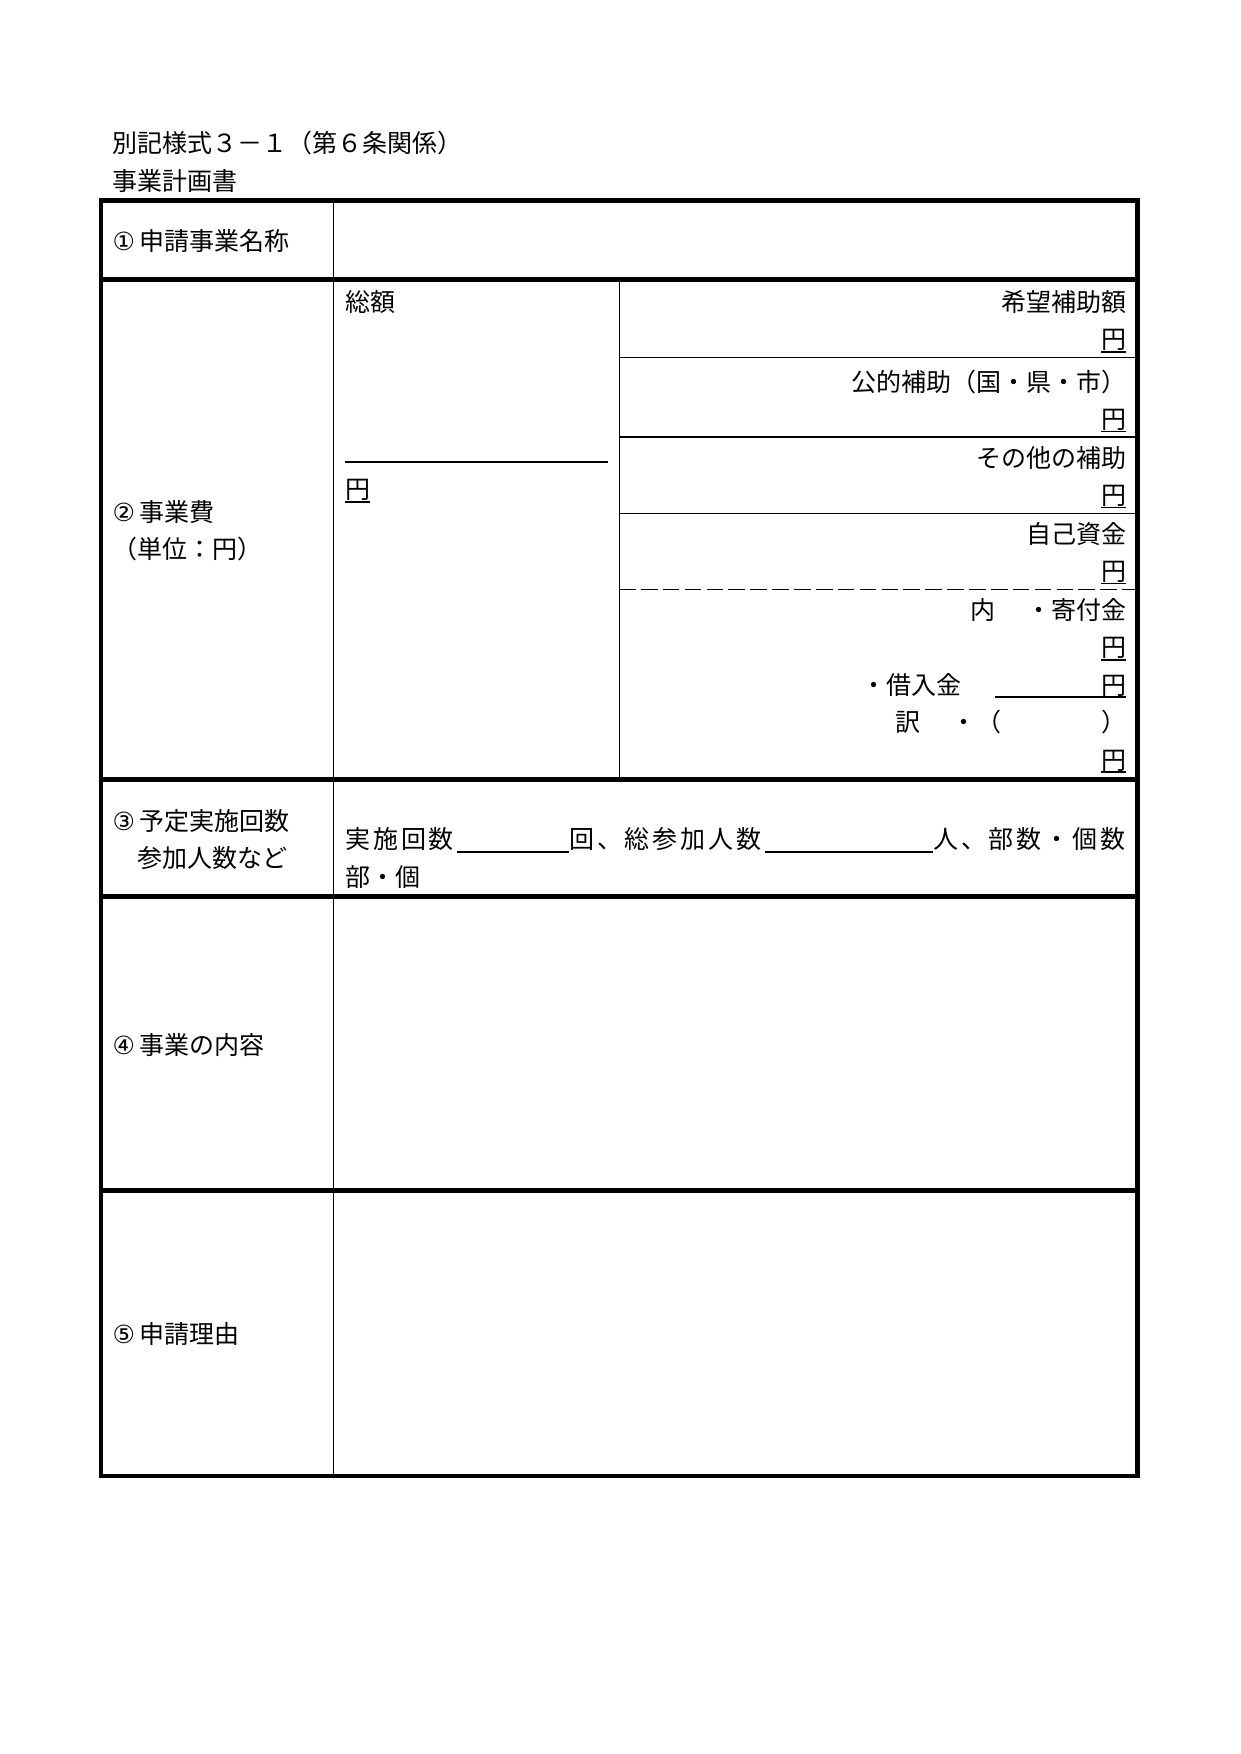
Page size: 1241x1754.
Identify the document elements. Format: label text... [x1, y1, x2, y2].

table_header [334, 203, 1135, 277]
table_cell [334, 1193, 1135, 1473]
table_cell ④事業の内容 [103, 899, 333, 1188]
table_cell 自己資金 円 [620, 514, 1135, 588]
table_cell [334, 899, 1135, 1188]
table_cell 内 ・寄付金 円 ・借入金 円 訳 ・（ ） 円 [620, 589, 1135, 777]
text 別記様式３－１（第６条関係） [112, 123, 1128, 160]
table_cell その他の補助 円 [620, 438, 1135, 512]
text 事業計画書 [112, 160, 1128, 198]
table_cell ③予定実施回数 参加人数など [103, 782, 333, 894]
table_cell ⑤申請理由 [103, 1193, 333, 1473]
table_cell ②事業費 （単位：円） [103, 282, 333, 777]
table_header ①申請事業名称 [103, 203, 333, 277]
table_cell 公的補助（国・県・市） 円 [620, 358, 1135, 436]
table_cell 実施回数 回、総参加人数 人、部数・個数 部・個 [334, 782, 1135, 894]
table_cell 希望補助額 円 [620, 282, 1135, 357]
table_cell 総額 円 [334, 282, 619, 777]
